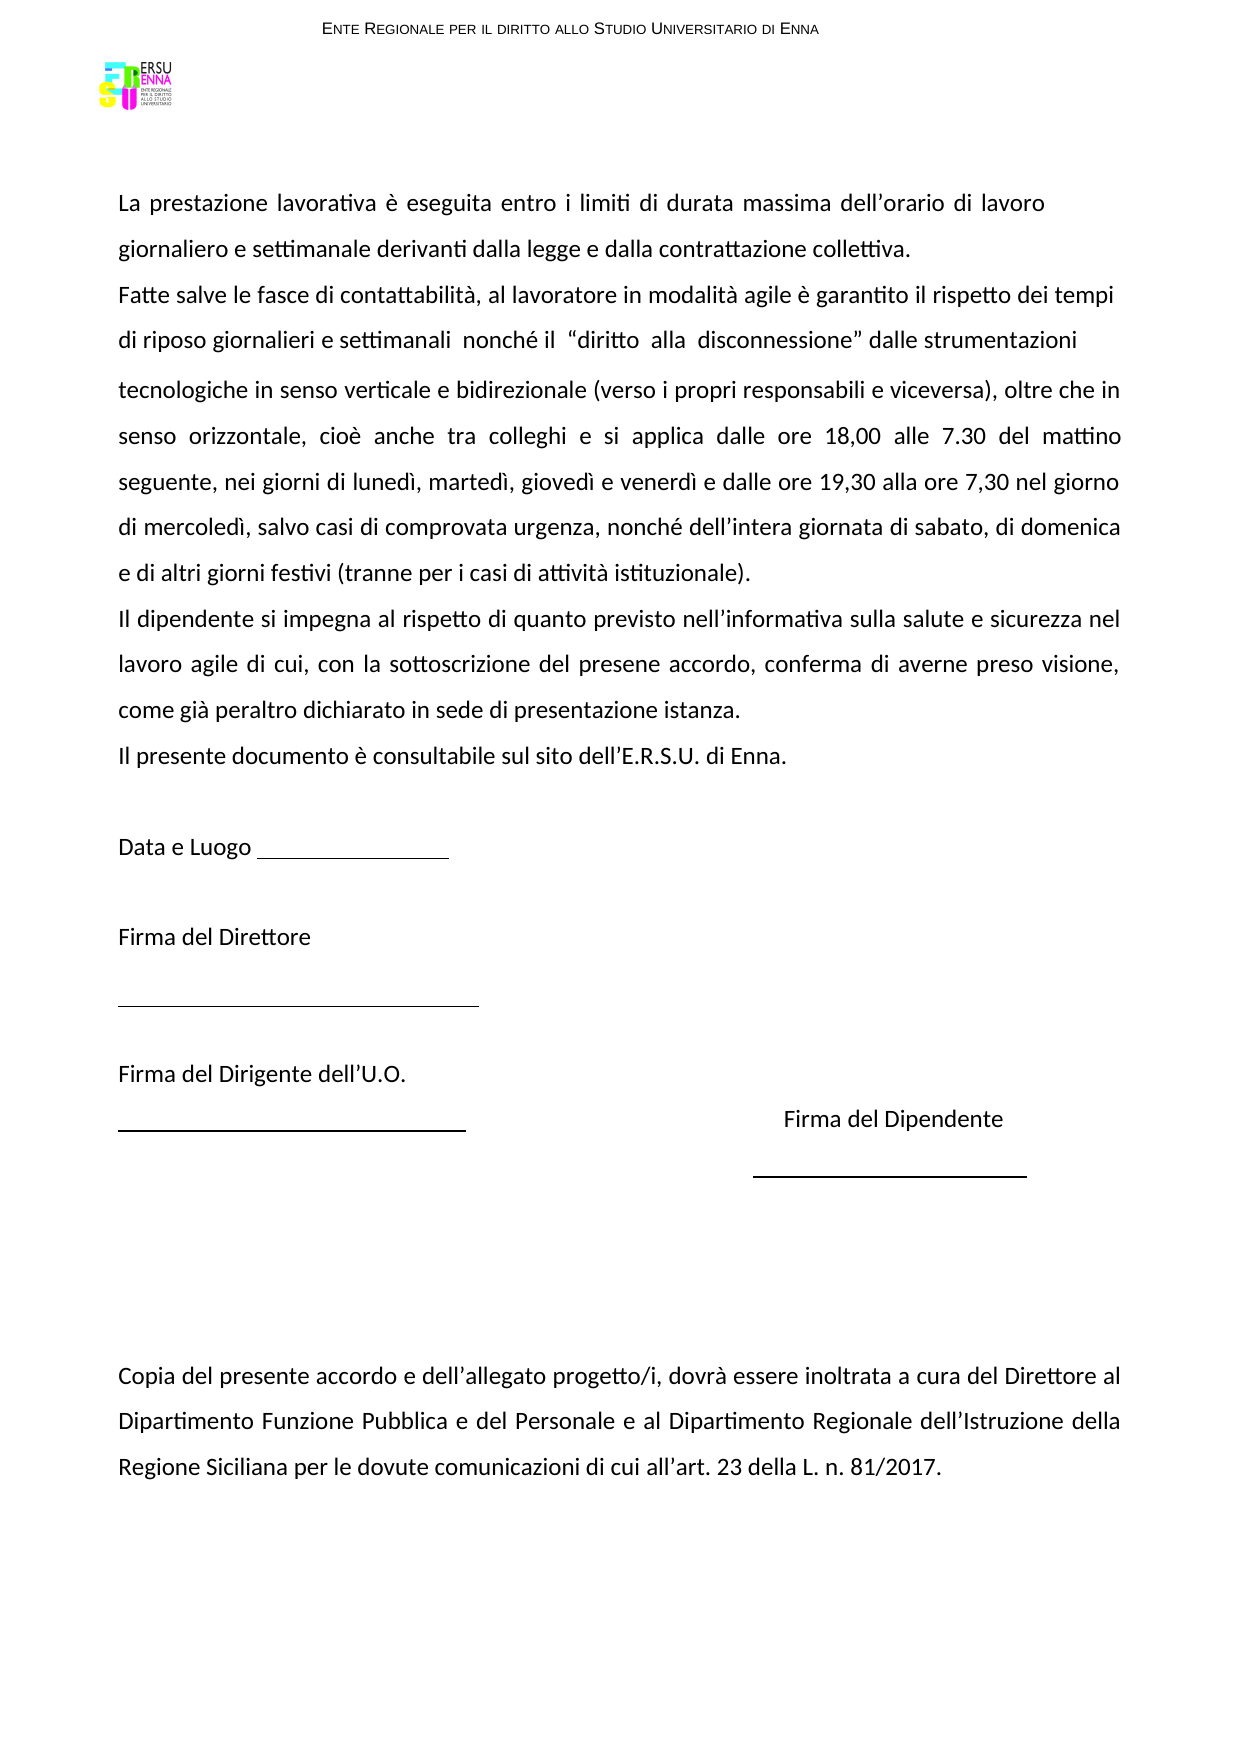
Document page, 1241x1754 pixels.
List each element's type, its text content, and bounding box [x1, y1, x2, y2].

picture [98, 60, 173, 111]
text La prestazione lavorativa è eseguita entro i limiti di durata massima dell’orario di lavoro giornaliero e settimanale derivanti dalla legge e dalla contrattazione collettiva. [118, 187, 1146, 264]
text Il dipendente si impegna al rispetto di quanto previsto nell’informativa sulla salute e sicurezza nel lavoro agile di cui, con la sottoscrizione del presene accordo, conferma di averne preso visione, come già peraltro dichiarato in sede di presentazione istanza. [118, 603, 1122, 725]
text Copia del presente accordo e dell’allegato progetto/i, dovrà essere inoltrata a cura del Direttore al Dipartimento Funzione Pubblica e del Personale e al Dipartimento Regionale dell’Istruzione della Regione Siciliana per le dovute comunicazioni di cui all’art. 23 della L. n. 81/2017. [118, 1360, 1122, 1482]
text tecnologiche in senso verticale e bidirezionale (verso i propri responsabili e viceversa), oltre che in senso orizzontale, cioè anche tra colleghi e si applica dalle ore 18,00 alle 7.30 del mattino seguente, nei giorni di lunedì, martedì, giovedì e venerdì e dalle ore 19,30 alla ore 7,30 nel giorno di mercoledì, salvo casi di comprovata urgenza, nonché dell’intera giornata di sabato, di domenica e di altri giorni festivi (tranne per i casi di attività istituzionale). [118, 374, 1122, 588]
text Firma del Dirigente dell’U.O. [118, 1058, 1146, 1088]
text Data e Luogo [118, 832, 1146, 862]
text Il presente documento è consultabile sul sito dell’E.R.S.U. di Enna. [118, 740, 1122, 771]
text Firma del Dipendente [784, 1103, 1146, 1134]
text Fatte salve le fasce di contattabilità, al lavoratore in modalità agile è garantito il rispetto dei tempi di riposo giornalieri e settimanali nonché il “diritto alla disconnessione” dalle strumentazioni [118, 279, 1122, 355]
text Firma del Direttore [118, 921, 1146, 951]
